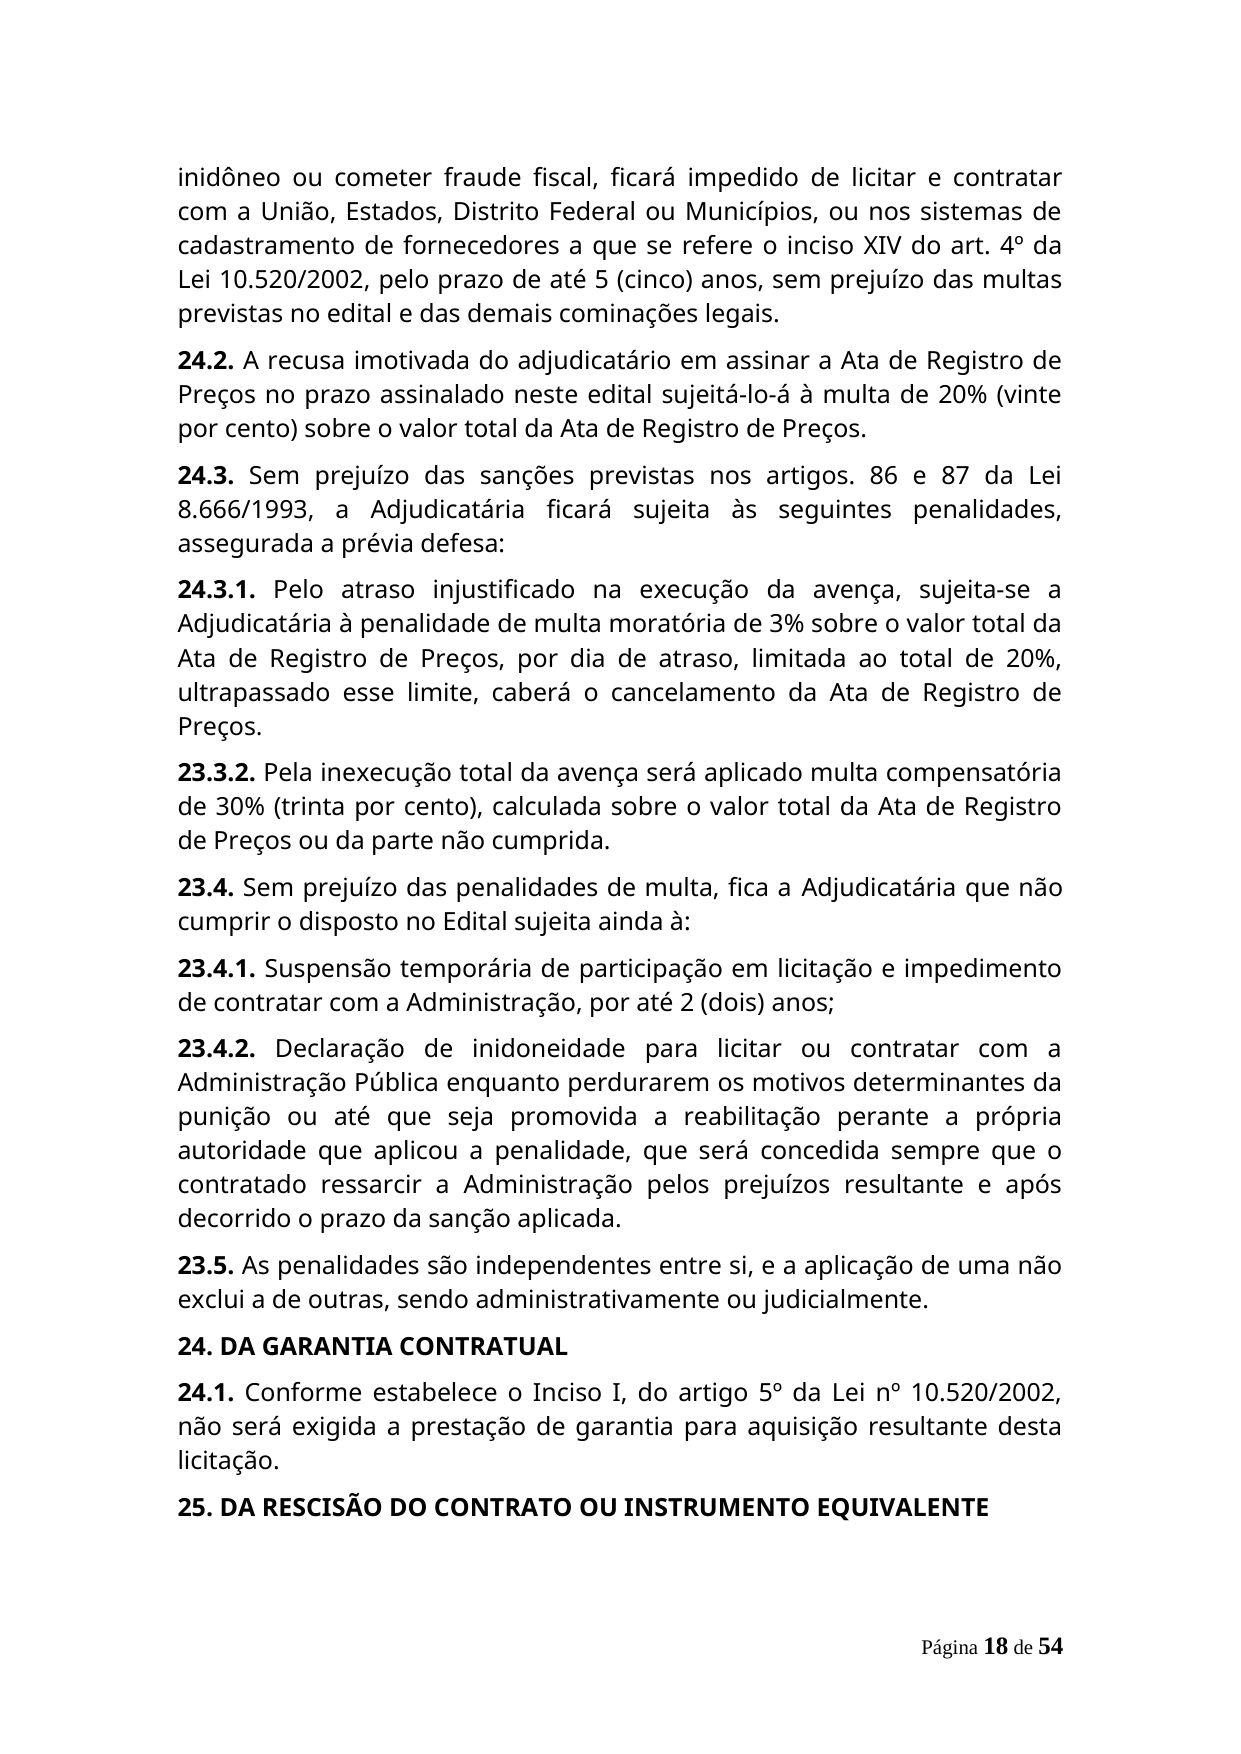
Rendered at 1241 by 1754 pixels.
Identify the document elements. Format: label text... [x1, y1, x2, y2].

text 25. DA RESCISÃO DO CONTRATO OU INSTRUMENTO EQUIVALENTE [177, 1489, 1063, 1524]
text 23.4.2. Declaração de inidoneidade para licitar ou contratar com a Administração Pública enquanto perdurarem os motivos determinantes da punição ou até que seja promovida a reabilitação perante a própria autoridade que aplicou a penalidade, que será concedida sempre que o contratado ressarcir a Administração pelos prejuízos resultante e após decorrido o prazo da sanção aplicada. [177, 1031, 1063, 1235]
text 24.3. Sem prejuízo das sanções previstas nos artigos. 86 e 87 da Lei 8.666/1993, a Adjudicatária ficará sujeita às seguintes penalidades, assegurada a prévia defesa: [177, 457, 1063, 559]
text 24. DA GARANTIA CONTRATUAL [177, 1328, 1063, 1362]
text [177, 160, 1063, 330]
text 24.3.1. Pelo atraso injustificado na execução da avença, sujeita-se a Adjudicatária à penalidade de multa moratória de 3% sobre o valor total da Ata de Registro de Preços, por dia de atraso, limitada ao total de 20%, ultrapassado esse limite, caberá o cancelamento da Ata de Registro de Preços. [177, 572, 1063, 742]
text 24.2. A recusa imotivada do adjudicatário em assinar a Ata de Registro de Preços no prazo assinalado neste edital sujeitá-lo-á à multa de 20% (vinte por cento) sobre o valor total da Ata de Registro de Preços. [177, 343, 1063, 445]
text 23.4. Sem prejuízo das penalidades de multa, fica a Adjudicatária que não cumprir o disposto no Edital sujeita ainda à: [177, 869, 1063, 938]
text 24.1. Conforme estabelece o Inciso I, do artigo 5º da Lei nº 10.520/2002, não será exigida a prestação de garantia para aquisição resultante desta licitação. [177, 1375, 1063, 1477]
text 23.5. As penalidades são independentes entre si, e a aplicação de uma não exclui a de outras, sendo administrativamente ou judicialmente. [177, 1248, 1063, 1316]
text 23.4.1. Suspensão temporária de participação em licitação e impedimento de contratar com a Administração, por até 2 (dois) anos; [177, 950, 1063, 1018]
text 23.3.2. Pela inexecução total da avença será aplicado multa compensatória de 30% (trinta por cento), calculada sobre o valor total da Ata de Registro de Preços ou da parte não cumprida. [177, 755, 1063, 857]
